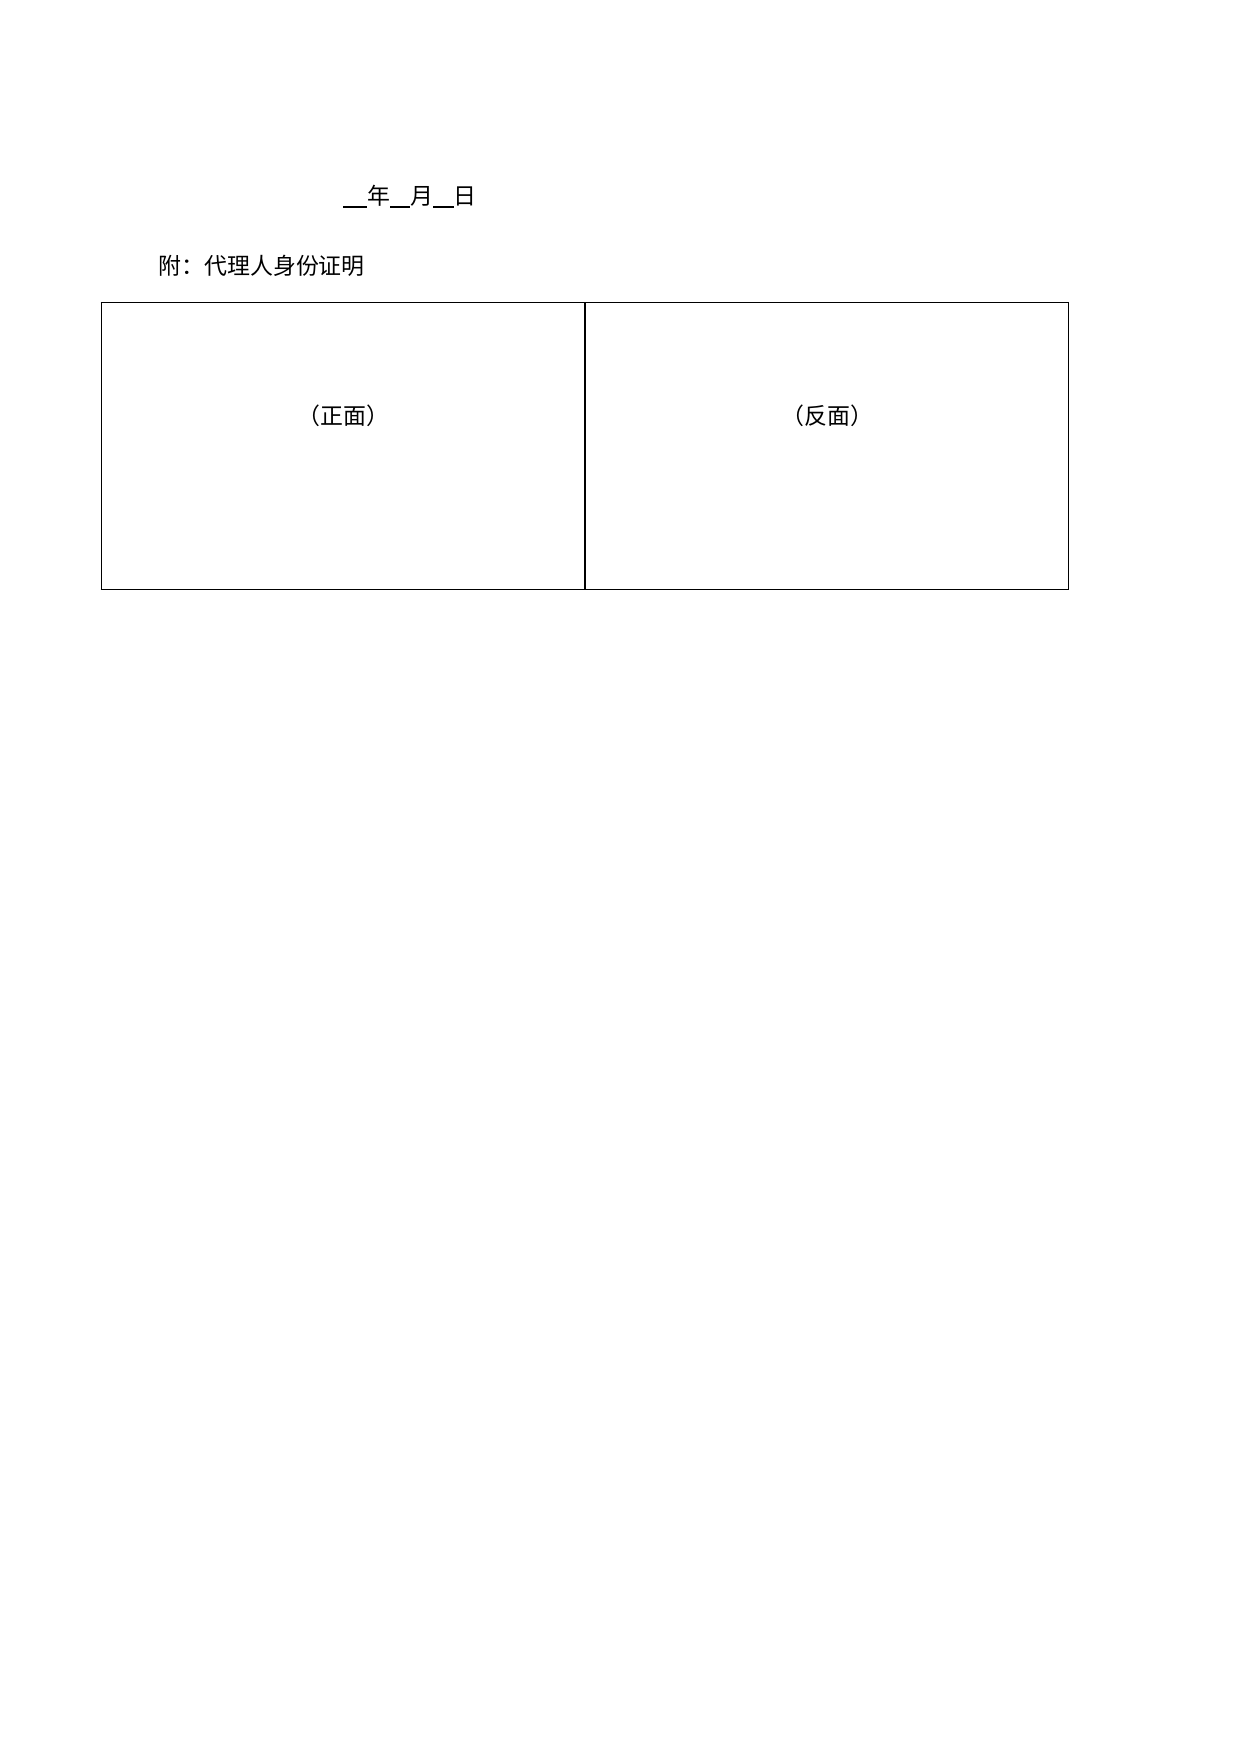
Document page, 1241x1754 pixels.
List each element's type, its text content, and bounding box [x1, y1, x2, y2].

text 年 月 日 [112, 162, 1128, 227]
table_header （正面） [102, 303, 584, 589]
text 附：代理人身份证明 [112, 232, 1128, 297]
table_header （反面） [586, 303, 1068, 589]
